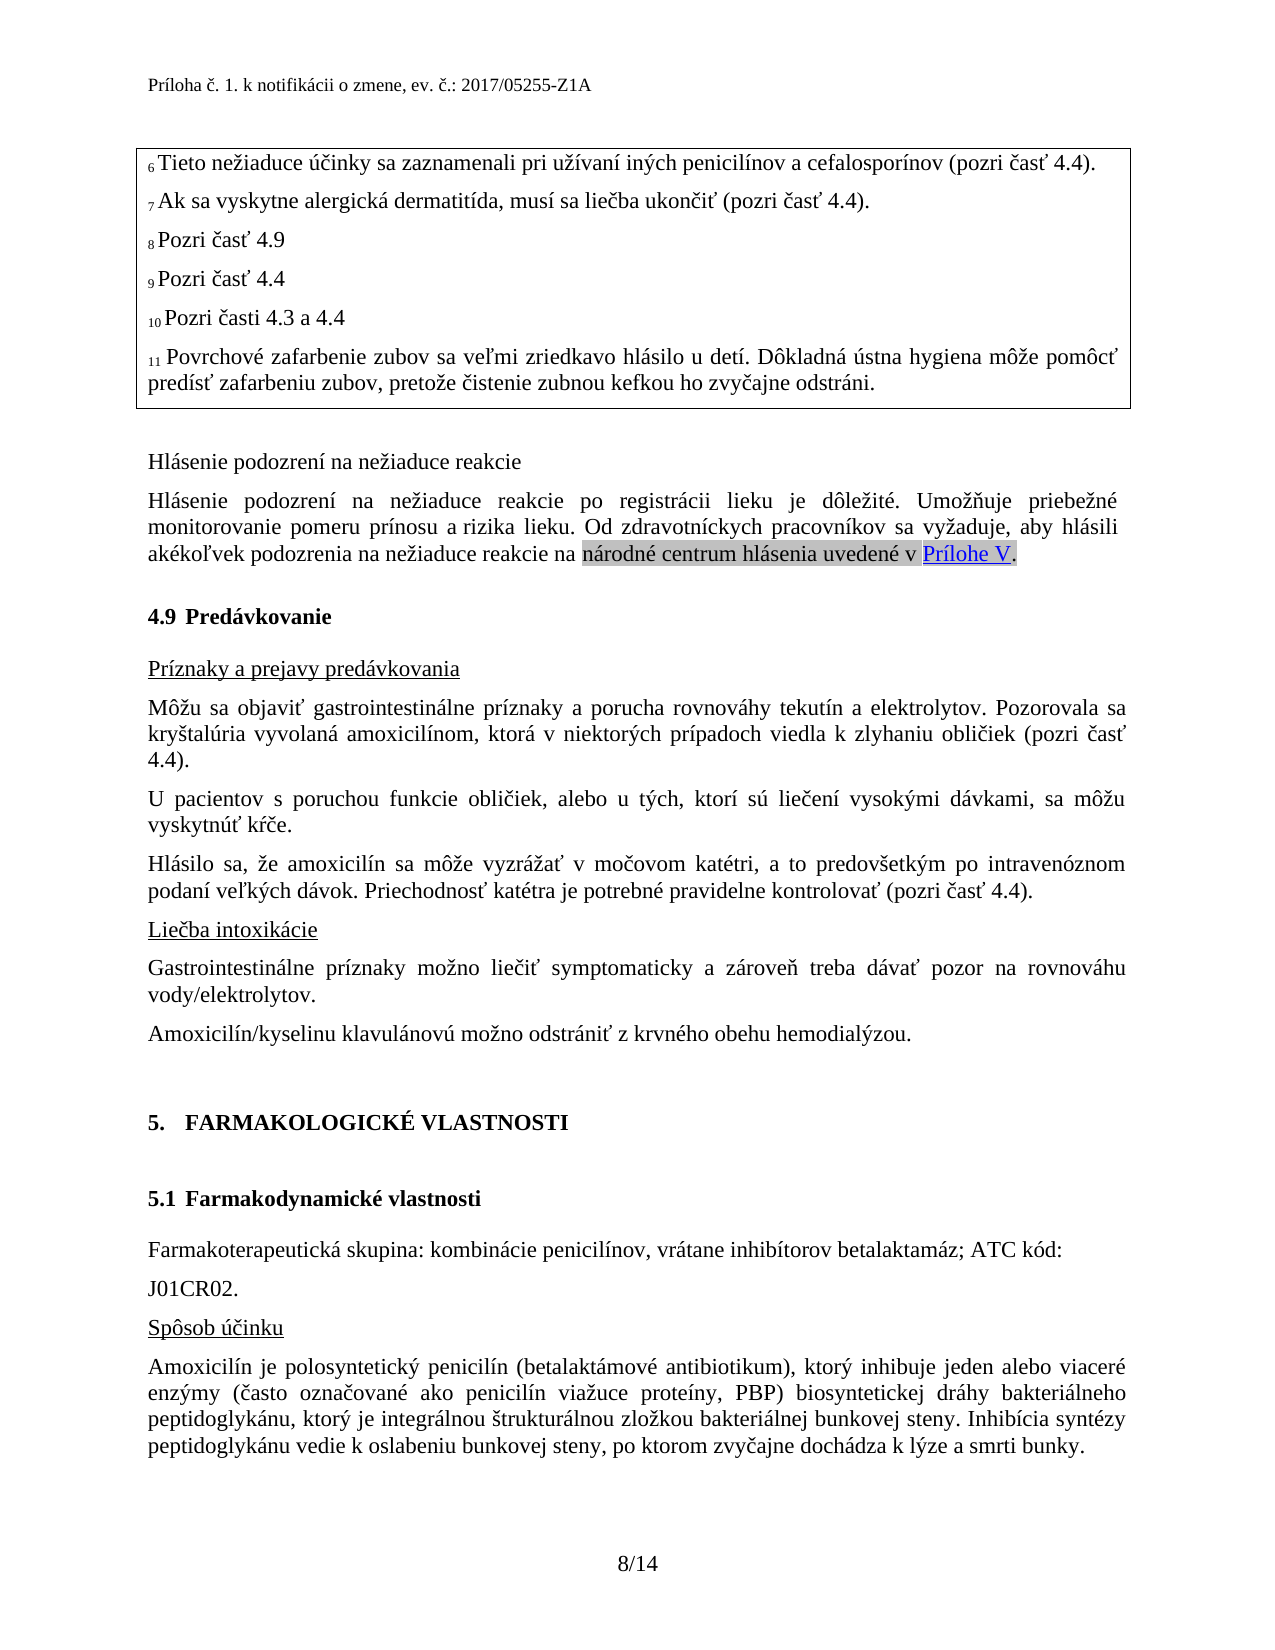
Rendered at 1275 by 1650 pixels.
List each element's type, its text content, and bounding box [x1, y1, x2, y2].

text Amoxicilín/kyselinu klavulánovú možno odstrániť z krvného obehu hemodialýzou. [148, 1020, 1127, 1046]
text Liečba intoxikácie [148, 916, 1127, 942]
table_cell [137, 149, 1130, 408]
text J01CR02. [148, 1275, 1127, 1301]
text Príznaky a prejavy predávkovania [148, 655, 1127, 681]
text Hlásilo sa, že amoxicilín sa môže vyzrážať v močovom katétri, a to predovšetkým po intravenóznom podaní veľkých dávok. Priechodnosť katétra je potrebné pravidelne kontrolovať (pozri časť 4.4). [148, 850, 1127, 903]
table_cell Hlásenie podozrení na nežiaduce reakcie Hlásenie podozrení na nežiaduce reakcie po registrácii lieku je dôležité. Umožňuje priebežné monitorovanie pomeru prínosu a rizika lieku. Od zdravotníckych pracovníkov sa vyžaduje, aby hlásili akékoľvek podozrenia na nežiaduce reakcie na národné centrum hlásenia uvedené v Prílohe V. [136, 409, 1131, 578]
text FARMAKOLOGICKÉ VLASTNOSTI [148, 1108, 1127, 1135]
text U pacientov s poruchou funkcie obličiek, alebo u tých, ktorí sú liečení vysokými dávkami, sa môžu vyskytnúť kŕče. [148, 785, 1127, 838]
text Gastrointestinálne príznaky možno liečiť symptomaticky a zároveň treba dávať pozor na rovnováhu vody/elektrolytov. [148, 954, 1127, 1007]
text Amoxicilín je polosyntetický penicilín (betalaktámové antibiotikum), ktorý inhibuje jeden alebo viaceré enzýmy (často označované ako penicilín viažuce proteíny, PBP) biosyntetickej dráhy bakteriálneho peptidoglykánu, ktorý je integrálnou štrukturálnou zložkou bakteriálnej bunkovej steny. Inhibícia syntézy peptidoglykánu vedie k oslabeniu bunkovej steny, po ktorom zvyčajne dochádza k lýze a smrti bunky. [148, 1353, 1127, 1458]
text Farmakoterapeutická skupina: kombinácie penicilínov, vrátane inhibítorov betalaktamáz; ATC kód: [148, 1236, 1127, 1263]
text Spôsob účinku [148, 1314, 1127, 1340]
text Môžu sa objaviť gastrointestinálne príznaky a porucha rovnováhy tekutín a elektrolytov. Pozorovala sa kryštalúria vyvolaná amoxicilínom, ktorá v niektorých prípadoch viedla k zlyhaniu obličiek (pozri časť 4.4). [148, 694, 1127, 773]
text Predávkovanie [148, 603, 1127, 630]
text Farmakodynamické vlastnosti [148, 1185, 1127, 1211]
